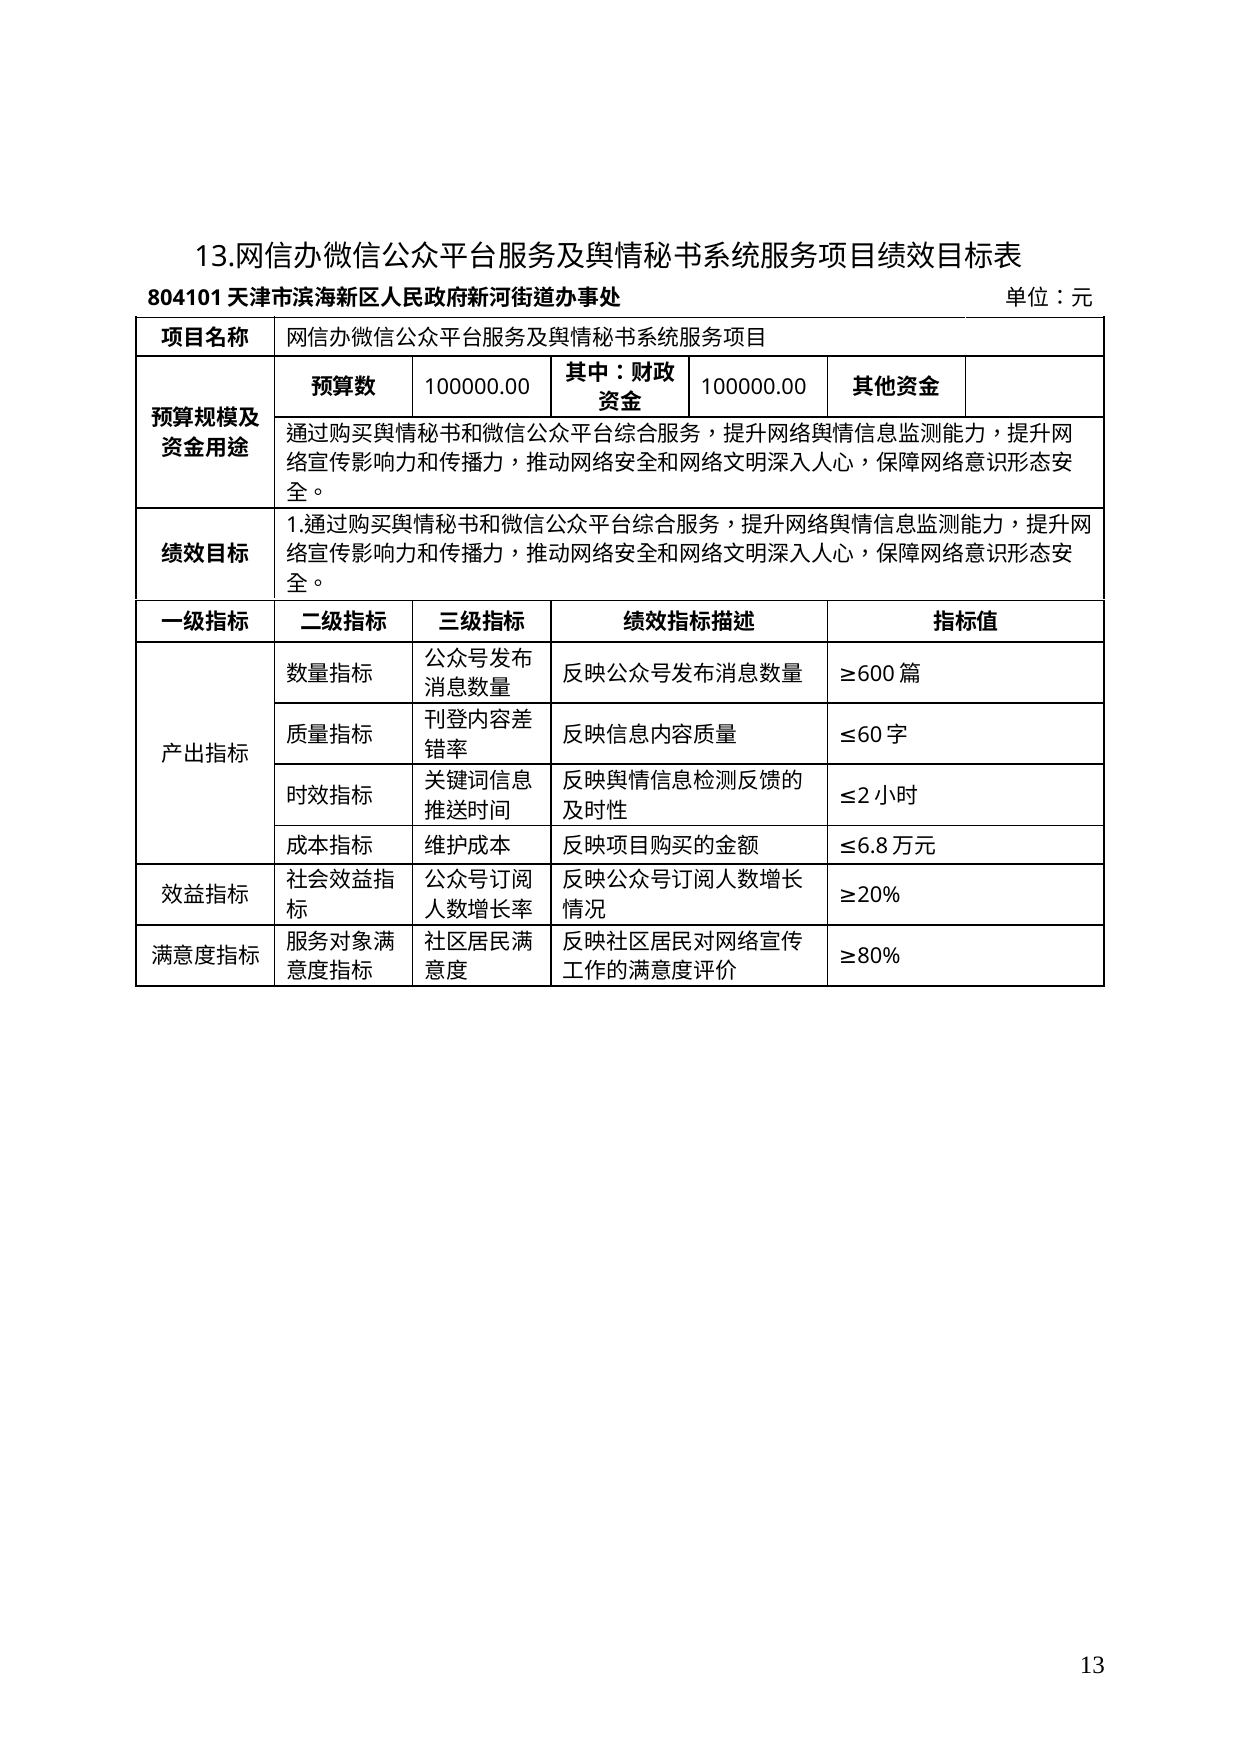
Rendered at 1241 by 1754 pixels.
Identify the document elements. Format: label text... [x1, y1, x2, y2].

table_cell 反映公众号发布消息数量 [552, 643, 827, 702]
table_cell 反映舆情信息检测反馈的及时性 [552, 765, 827, 824]
table_cell 质量指标 [275, 704, 412, 763]
table_cell 绩效目标 [137, 509, 274, 598]
table_cell ≤2小时 [828, 765, 1103, 824]
table_cell 公众号发布消息数量 [413, 643, 550, 702]
table_header 单位：元 [966, 277, 1103, 316]
table_cell 1.通过购买舆情秘书和微信公众平台综合服务，提升网络舆情信息监测能力，提升网络宣传影响力和传播力，推动网络安全和网络文明深入人心，保障网络意识形态安全。 [275, 509, 1103, 598]
table_cell 反映公众号订阅人数增长情况 [552, 865, 827, 924]
table_cell 社区居民满意度 [413, 926, 550, 985]
table_header 绩效指标描述 [552, 601, 827, 641]
table_cell 其他资金 [828, 357, 965, 416]
table_header 三级指标 [413, 601, 550, 641]
table_cell 产出指标 [137, 643, 274, 863]
text 13.网信办微信公众平台服务及舆情秘书系统服务项目绩效目标表 [136, 235, 1104, 275]
table_cell 100000.00 [413, 357, 550, 416]
table_cell 预算数 [275, 357, 412, 416]
table_header 二级指标 [275, 601, 412, 641]
table_cell 反映信息内容质量 [552, 704, 827, 763]
table_cell ≤6.8万元 [828, 826, 1103, 863]
table_cell 预算规模及资金用途 [137, 357, 274, 507]
table_cell 成本指标 [275, 826, 412, 863]
table_cell 时效指标 [275, 765, 412, 824]
table_cell 刊登内容差错率 [413, 704, 550, 763]
table_cell 服务对象满意度指标 [275, 926, 412, 985]
table_header 804101天津市滨海新区人民政府新河街道办事处 [137, 277, 965, 316]
table_cell 效益指标 [137, 865, 274, 924]
table_cell ≤60字 [828, 704, 1103, 763]
table_cell 反映项目购买的金额 [552, 826, 827, 863]
table_cell 维护成本 [413, 826, 550, 863]
table_cell 满意度指标 [137, 926, 274, 985]
table_cell ≥600篇 [828, 643, 1103, 702]
table_cell 社会效益指标 [275, 865, 412, 924]
table_cell 关键词信息推送时间 [413, 765, 550, 824]
table_cell [966, 357, 1103, 416]
table_cell 反映社区居民对网络宣传工作的满意度评价 [552, 926, 827, 985]
table_cell ≥80% [828, 926, 1103, 985]
table_cell 其中：财政 资金 [552, 357, 688, 416]
table_header 一级指标 [137, 601, 274, 641]
table_cell ≥20% [828, 865, 1103, 924]
table_cell 网信办微信公众平台服务及舆情秘书系统服务项目 [275, 318, 1103, 355]
table_cell 数量指标 [275, 643, 412, 702]
table_header 指标值 [828, 601, 1103, 641]
table_cell 项目名称 [137, 318, 274, 355]
table_cell 100000.00 [690, 357, 827, 416]
table_cell 公众号订阅人数增长率 [413, 865, 550, 924]
table_cell 通过购买舆情秘书和微信公众平台综合服务，提升网络舆情信息监测能力，提升网络宣传影响力和传播力，推动网络安全和网络文明深入人心，保障网络意识形态安全。 [275, 418, 1103, 507]
